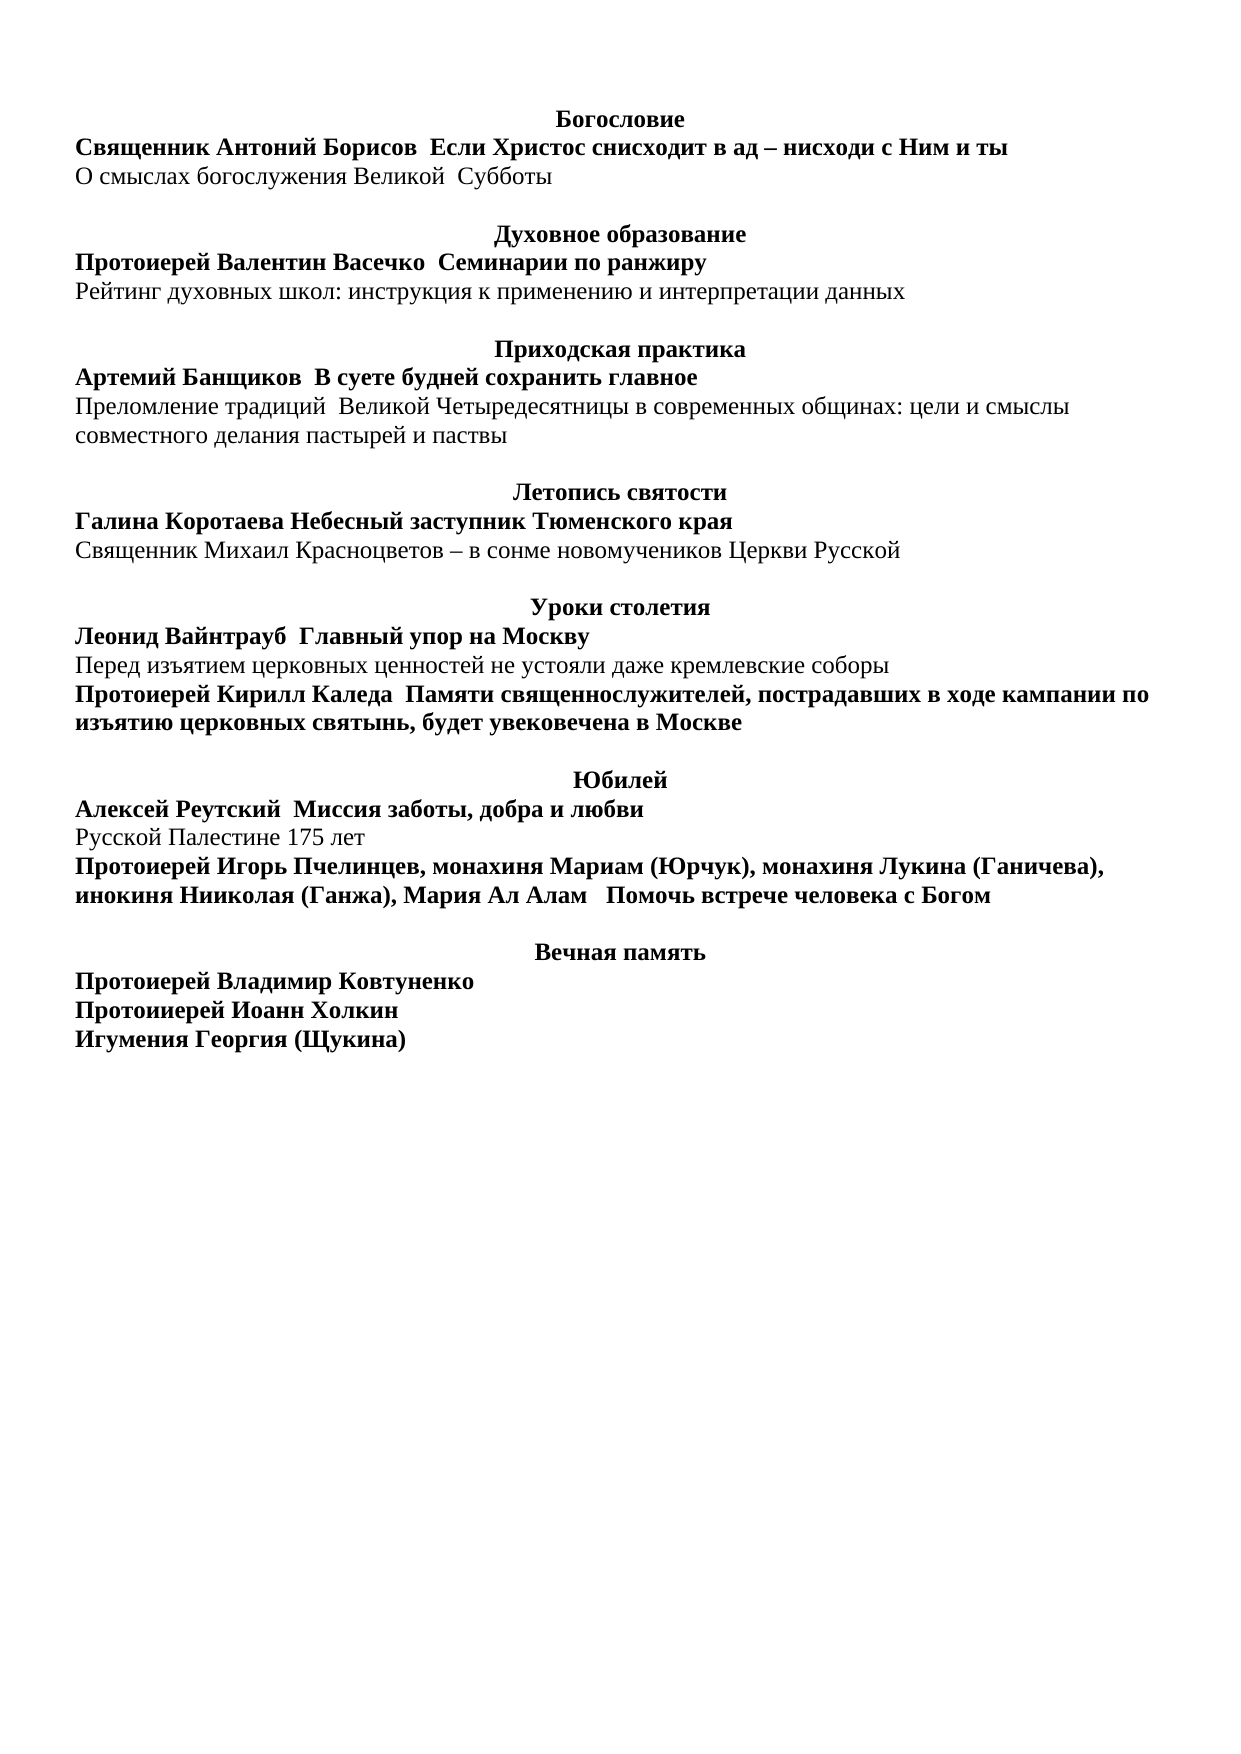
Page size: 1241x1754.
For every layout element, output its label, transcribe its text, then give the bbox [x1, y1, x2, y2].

text Галина Коротаева Небесный заступник Тюменского края [75, 506, 1165, 535]
text Игумения Георгия (Щукина) [75, 1024, 1165, 1052]
text Протоиерей Игорь Пчелинцев, монахиня Мариам (Юрчук), монахиня Лукина (Ганичева), инокиня Нииколая (Ганжа), Мария Ал Алам Помочь встрече человека с Богом [75, 851, 1165, 909]
text Приходская практика [75, 334, 1165, 362]
text Священник Михаил Красноцветов – в сонме новомучеников Церкви Русской [75, 535, 1165, 564]
text Богословие [75, 104, 1165, 132]
text Протоиерей Владимир Ковтуненко [75, 966, 1165, 995]
text Священник Антоний Борисов Если Христос снисходит в ад – нисходи с Ним и ты [75, 132, 1165, 161]
text Уроки столетия [75, 592, 1165, 621]
text Юбилей [75, 765, 1165, 794]
text Русской Палестине 175 лет [75, 822, 1165, 851]
text Леонид Вайнтрауб Главный упор на Москву [75, 621, 1165, 650]
text Преломление традиций Великой Четыредесятницы в современных общинах: цели и смыслы совместного делания пастырей и паствы [75, 391, 1165, 449]
text Артемий Банщиков В суете будней сохранить главное [75, 362, 1165, 391]
text Протоиерей Валентин Васечко Семинарии по ранжиру [75, 247, 1165, 276]
text Вечная память [75, 937, 1165, 966]
text Протоиерей Кирилл Каледа Памяти священнослужителей, пострадавших в ходе кампании по изъятию церковных святынь, будет увековечена в Москве [75, 679, 1165, 736]
text Летопись святости [75, 477, 1165, 506]
text Алексей Реутский Миссия заботы, добра и любви [75, 794, 1165, 822]
text Духовное образование [75, 219, 1165, 247]
text О смыслах богослужения Великой Субботы [75, 161, 1165, 190]
text Перед изъятием церковных ценностей не устояли даже кремлевские соборы [75, 650, 1165, 679]
text Протоииерей Иоанн Холкин [75, 995, 1165, 1024]
text Рейтинг духовных школ: инструкция к применению и интерпретации данных [75, 276, 1165, 305]
